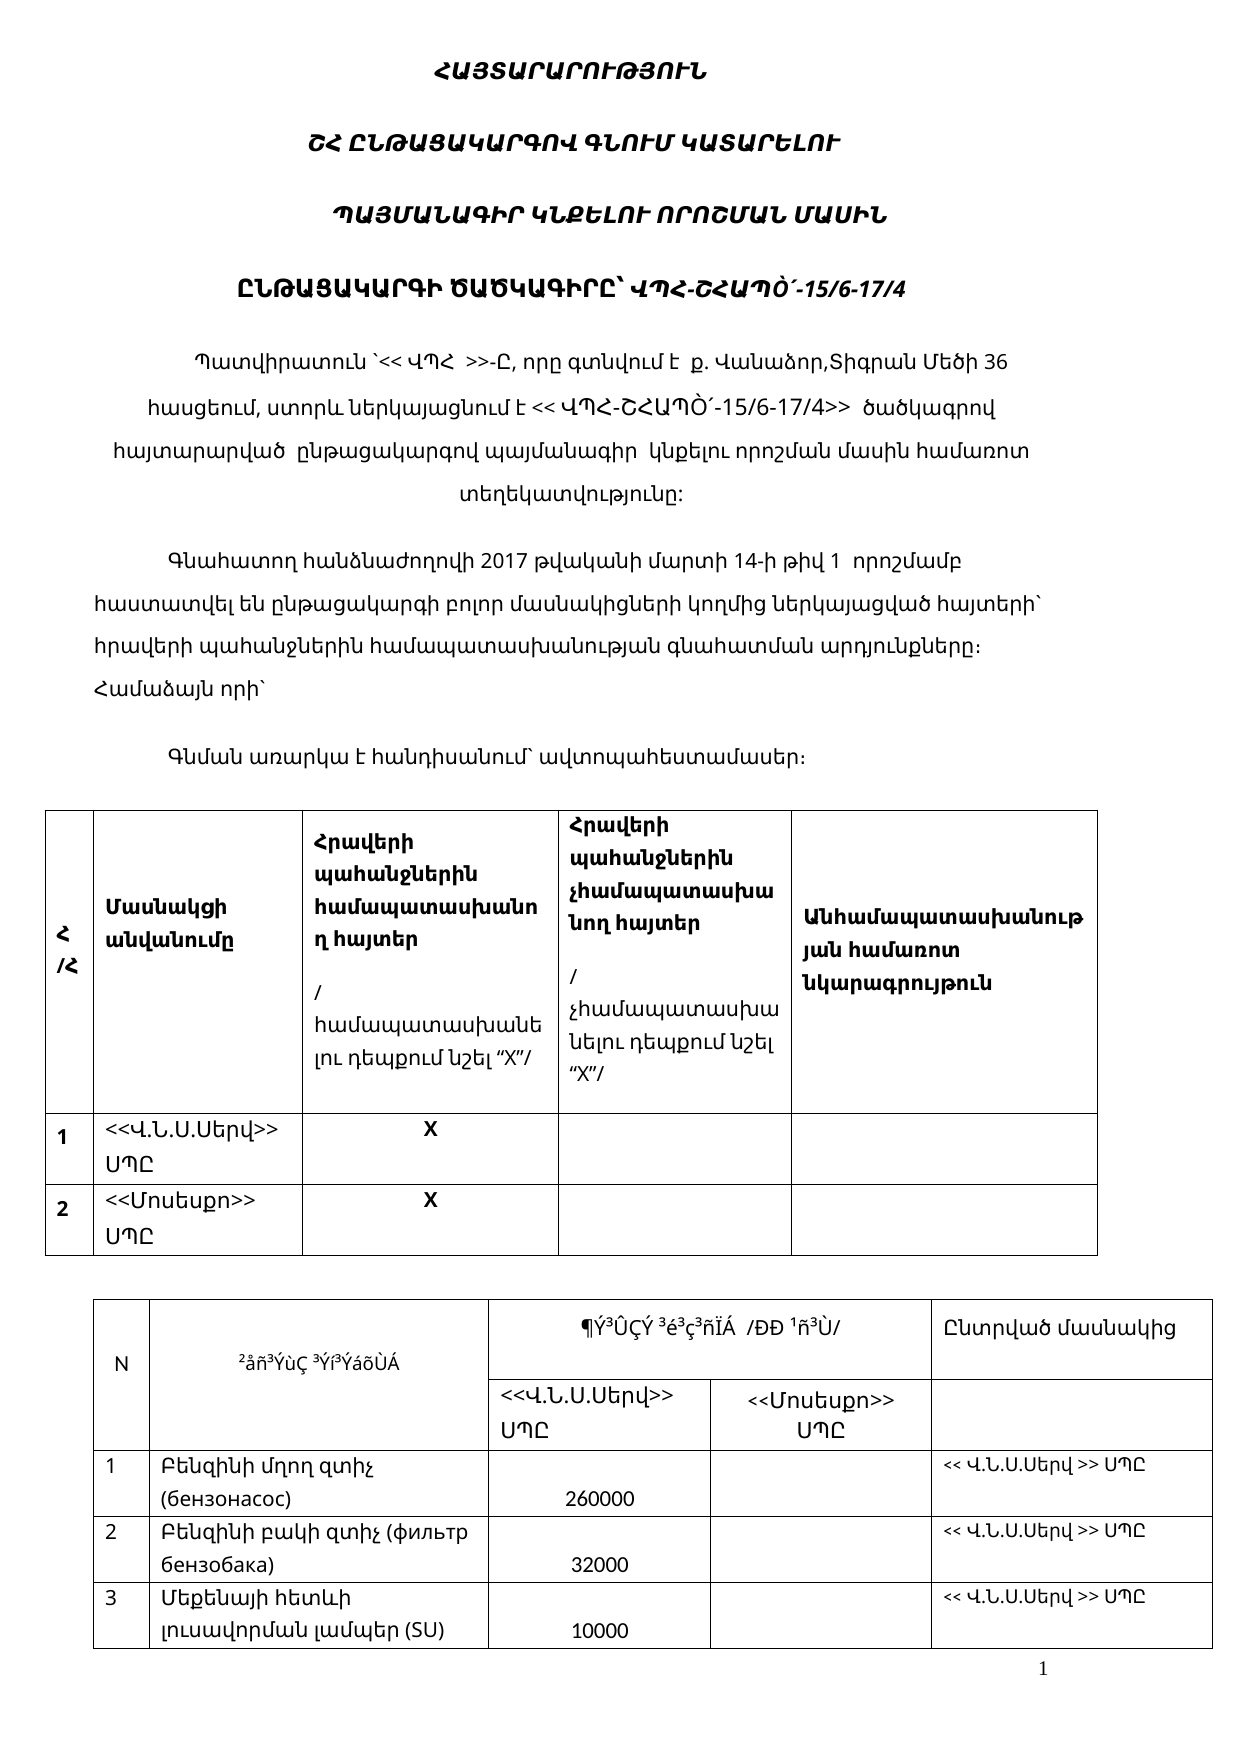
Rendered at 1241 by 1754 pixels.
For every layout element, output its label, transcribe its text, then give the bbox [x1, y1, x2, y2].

table_cell <<Վ.Ն.Ս.Սերվ>> ՍՊԸ [489, 1380, 710, 1450]
table_cell 32000 [489, 1517, 710, 1582]
table_cell Բենզինի բակի զտիչ (фильтр бензобака) [150, 1517, 488, 1582]
table_cell 1 [46, 1114, 93, 1184]
text Գնահատող հանձնաժողովի 2017 թվականի մարտի 14-ի թիվ 1 որոշմամբ հաստատվել են ընթացակարգի բոլոր մասնակիցների կողմից ներկայացված հայտերի` հրավերի պահանջներին համապատասխանության գնահատման արդյունքները։ Համաձայն որի` [94, 546, 1048, 703]
table_cell Բենզինի մղող զտիչ (бензонасос) [150, 1451, 488, 1516]
text ՀԱՅՏԱՐԱՐՈՒԹՅՈՒՆ [94, 55, 1048, 86]
text Գնման առարկա է հանդիսանում` ավտոպահեստամասեր։ [94, 742, 1048, 770]
table_cell Մեքենայի հետևի լուսավորման լամպեր (SU) [150, 1583, 488, 1648]
table_header Անհամապատասխանության համառոտ նկարագրույթուն [792, 811, 1097, 1113]
table_cell [711, 1451, 931, 1516]
table_cell X [303, 1185, 558, 1255]
table_header Հրավերի պահանջներին համապատասխանող հայտեր /համապատասխանելու դեպքում նշել “X”/ [303, 811, 558, 1113]
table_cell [932, 1583, 1212, 1648]
table_cell [559, 1185, 791, 1255]
table_cell <<Մոսեսքո>> ՍՊԸ [94, 1185, 302, 1255]
table_header Հ/Հ [46, 811, 93, 1113]
table_header ¶Ý³ÛÇÝ ³é³ç³ñÏÁ /ÐÐ ¹ñ³Ù/ [489, 1300, 931, 1379]
table_header ²åñ³ÝùÇ ³Ýí³ÝáõÙÁ [150, 1300, 488, 1450]
table_cell [711, 1517, 931, 1582]
table_cell 2 [94, 1517, 149, 1582]
table_cell [792, 1185, 1097, 1255]
table_cell 1 [94, 1451, 149, 1516]
table_cell [792, 1114, 1097, 1184]
table_cell 2 [46, 1185, 93, 1255]
table_cell <<Մոսեսքո>> ՍՊԸ [711, 1380, 931, 1450]
table_cell [559, 1114, 791, 1184]
table_header Հրավերի պահանջներին չհամապատասխանող հայտեր /չհամապատասխանելու դեպքում նշել “X”/ [559, 811, 791, 1113]
text ՇՀ ԸՆԹԱՑԱԿԱՐԳՈՎ ԳՆՈՒՄ ԿԱՏԱՐԵԼՈՒ [94, 127, 1048, 158]
table_cell [932, 1380, 1212, 1450]
table_cell << Վ.Ն.Ս.Սերվ >> ՍՊԸ [932, 1517, 1212, 1582]
subtitle Պատվիրատուն `<< ՎՊՀ >>-Ը, որը գտնվում է ք. Վանաձոր,Տիգրան Մեծի 36 հասցեում, ստորև ներկայացնում է << ՎՊՀ-ՇՀԱՊÒ´-15/6-17/4>> ծածկագրով հայտարարված ընթացակարգով պայմանագիր կնքելու որոշման մասին համառոտ տեղեկատվությունը: [94, 347, 1048, 507]
table_cell 10000 [489, 1583, 710, 1648]
table_header N [94, 1300, 149, 1450]
table_header Մասնակցի անվանումը [94, 811, 302, 1113]
table_cell <<Վ.Ն.Ս.Սերվ>> ՍՊԸ [94, 1114, 302, 1184]
table_header Ընտրված մասնակից [932, 1300, 1212, 1379]
subtitle ԸՆԹԱՑԱԿԱՐԳԻ ԾԱԾԿԱԳԻՐԸ՝ ՎՊՀ-ՇՀԱՊÒ´-15/6-17/4 [94, 271, 1048, 305]
table_cell [711, 1583, 931, 1648]
table_cell 3 [94, 1583, 149, 1648]
table_cell << Վ.Ն.Ս.Սերվ >> ՍՊԸ [932, 1451, 1212, 1516]
table_cell 260000 [489, 1451, 710, 1516]
text ՊԱՅՄԱՆԱԳԻՐ ԿՆՔԵԼՈՒ ՈՐՈՇՄԱՆ ՄԱՍԻՆ [94, 199, 1048, 230]
table_cell X [303, 1114, 558, 1184]
